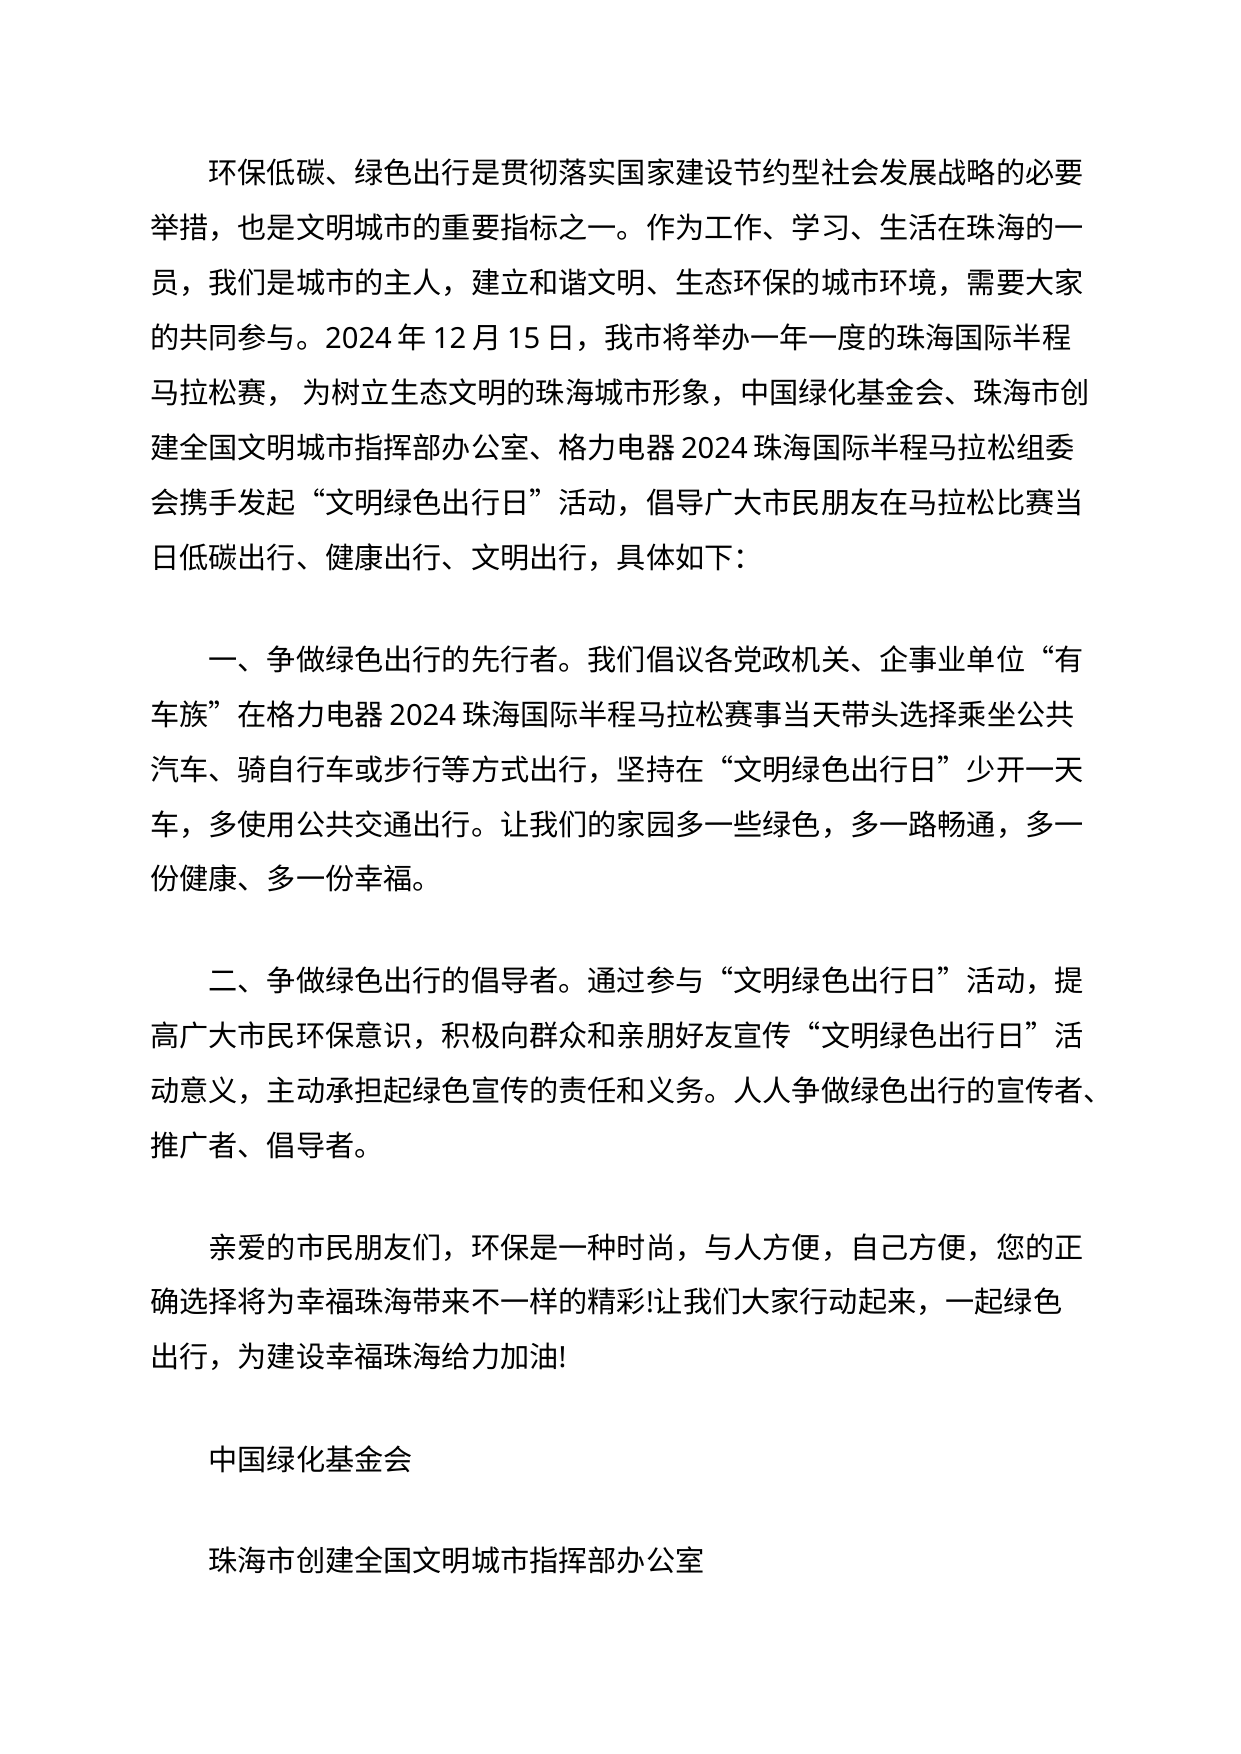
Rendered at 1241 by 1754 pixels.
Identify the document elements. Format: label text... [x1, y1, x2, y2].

text 亲爱的市民朋友们，环保是一种时尚，与人方便，自己方便，您的正确选择将为幸福珠海带来不一样的精彩!让我们大家行动起来，一起绿色出行，为建设幸福珠海给力加油! [150, 1224, 1090, 1376]
text 一、争做绿色出行的先行者。我们倡议各党政机关、企事业单位“有车族”在格力电器2024珠海国际半程马拉松赛事当天带头选择乘坐公共汽车、骑自行车或步行等方式出行，坚持在“文明绿色出行日”少开一天车，多使用公共交通出行。让我们的家园多一些绿色，多一路畅通，多一份健康、多一份幸福。 [150, 636, 1090, 898]
text 珠海市创建全国文明城市指挥部办公室 [150, 1538, 1090, 1580]
text 二、争做绿色出行的倡导者。通过参与“文明绿色出行日”活动，提高广大市民环保意识，积极向群众和亲朋好友宣传“文明绿色出行日”活动意义，主动承担起绿色宣传的责任和义务。人人争做绿色出行的宣传者、推广者、倡导者。 [150, 958, 1090, 1165]
text 环保低碳、绿色出行是贯彻落实国家建设节约型社会发展战略的必要举措，也是文明城市的重要指标之一。作为工作、学习、生活在珠海的一员，我们是城市的主人，建立和谐文明、生态环保的城市环境，需要大家的共同参与。2024年12月15日，我市将举办一年一度的珠海国际半程马拉松赛， 为树立生态文明的珠海城市形象，中国绿化基金会、珠海市创建全国文明城市指挥部办公室、格力电器2024珠海国际半程马拉松组委会携手发起“文明绿色出行日”活动，倡导广大市民朋友在马拉松比赛当日低碳出行、健康出行、文明出行，具体如下： [150, 150, 1090, 577]
text 中国绿化基金会 [150, 1436, 1090, 1478]
